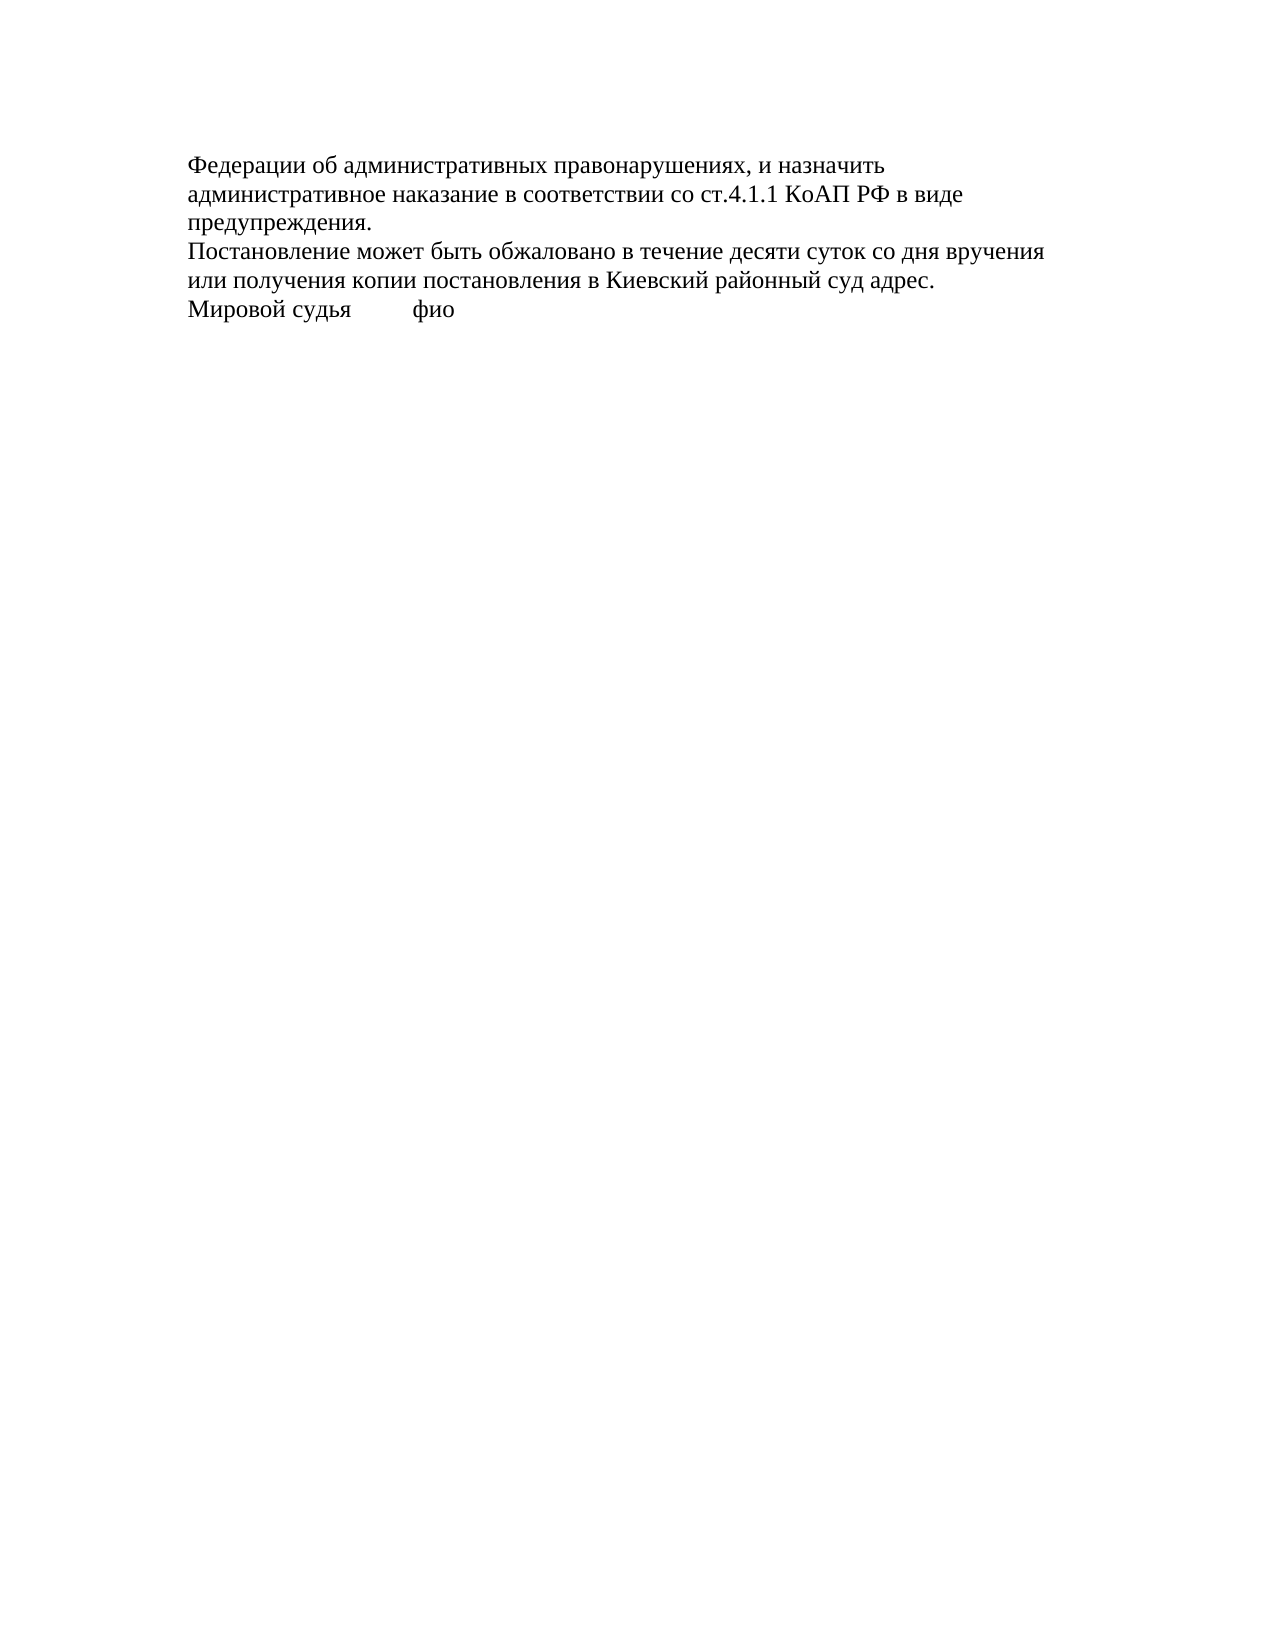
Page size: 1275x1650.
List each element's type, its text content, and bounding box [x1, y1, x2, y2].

text Постановление может быть обжаловано в течение десяти суток со дня вручения или получения копии постановления в Киевский районный суд адрес. [187, 236, 1087, 294]
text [187, 150, 1087, 236]
text Мировой судья фио [187, 294, 1087, 322]
